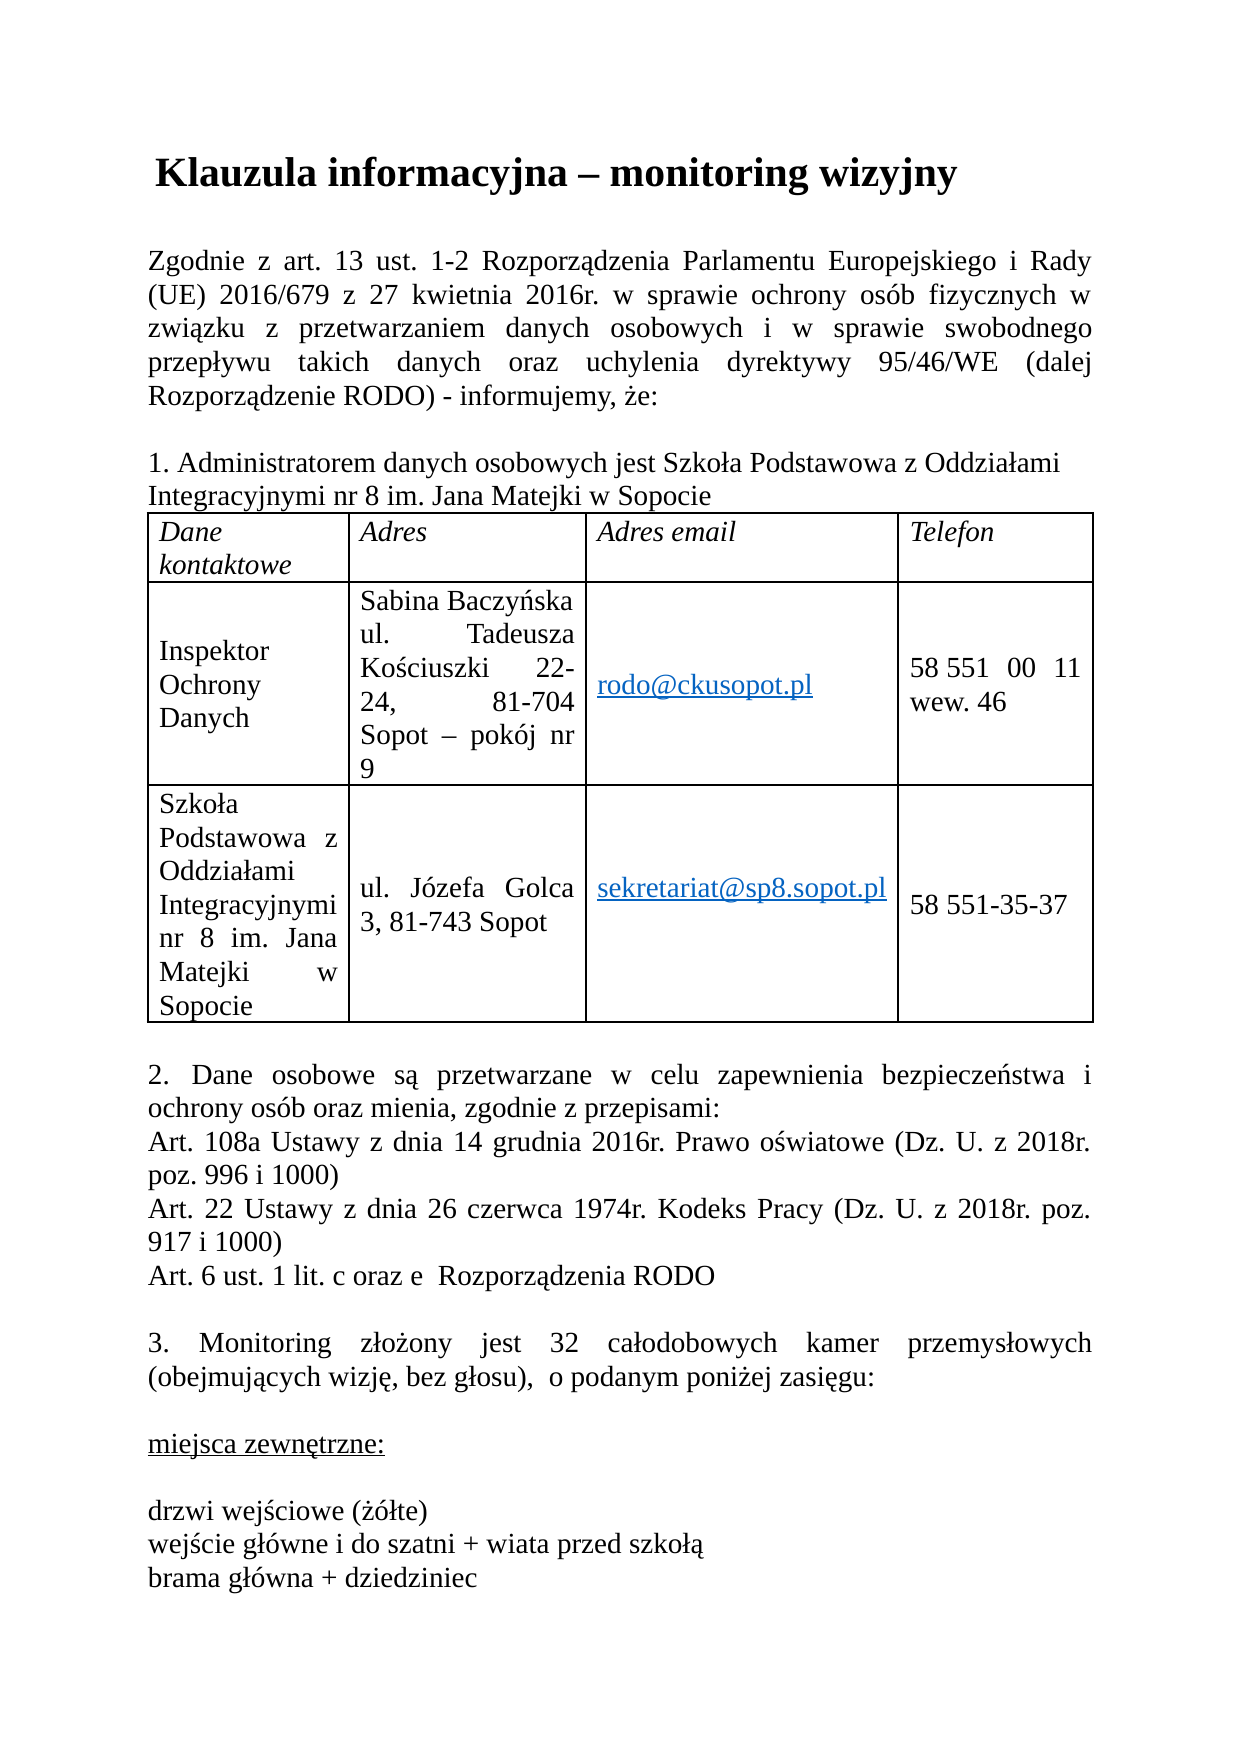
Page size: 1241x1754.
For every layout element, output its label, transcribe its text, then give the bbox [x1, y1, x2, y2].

text 1. Administratorem danych osobowych jest Szkoła Podstawowa z Oddziałami [148, 445, 1093, 478]
text Art. 108a Ustawy z dnia 14 grudnia 2016r. Prawo oświatowe (Dz. U. z 2018r. poz. 996 i 1000) [148, 1124, 1093, 1191]
table_header Dane kontaktowe [149, 514, 348, 581]
text Integracyjnymi nr 8 im. Jana Matejki w Sopocie [148, 478, 1093, 512]
text Art. 22 Ustawy z dnia 26 czerwca 1974r. Kodeks Pracy (Dz. U. z 2018r. poz. 917 i 1000) [148, 1191, 1093, 1258]
table_cell rodo@ckusopot.pl [587, 583, 897, 784]
table_header Telefon [899, 514, 1092, 581]
table_header Adres email [587, 514, 897, 581]
text 2. Dane osobowe są przetwarzane w celu zapewnienia bezpieczeństwa i ochrony osób oraz mienia, zgodnie z przepisami: [148, 1057, 1093, 1124]
text 3. Monitoring złożony jest 32 całodobowych kamer przemysłowych (obejmujących wizję, bez głosu), o podanym poniżej zasięgu: [148, 1325, 1093, 1392]
text wejście główne i do szatni + wiata przed szkołą [148, 1526, 1093, 1560]
table_cell Inspektor Ochrony Danych [149, 583, 348, 784]
text Klauzula informacyjna – monitoring wizyjny [148, 148, 1093, 196]
table_cell 58 551-35-37 [899, 786, 1092, 1021]
text Zgodnie z art. 13 ust. 1-2 Rozporządzenia Parlamentu Europejskiego i Rady (UE) 2016/679 z 27 kwietnia 2016r. w sprawie ochrony osób fizycznych w związku z przetwarzaniem danych osobowych i w sprawie swobodnego przepływu takich danych oraz uchylenia dyrektywy 95/46/WE (dalej Rozporządzenie RODO) - informujemy, że: [148, 243, 1093, 411]
table_cell sekretariat@sp8.sopot.pl [587, 786, 897, 1021]
table_cell ul. Józefa Golca 3, 81-743 Sopot [350, 786, 585, 1021]
table_header Adres [350, 514, 585, 581]
table_cell Szkoła Podstawowa z Oddziałami Integracyjnymi nr 8 im. Jana Matejki w Sopocie [149, 786, 348, 1021]
text drzwi wejściowe (żółte) [148, 1493, 1093, 1526]
table_cell 58 551 00 11 wew. 46 [899, 583, 1092, 784]
text Art. 6 ust. 1 lit. c oraz e Rozporządzenia RODO [148, 1258, 1093, 1292]
text brama główna + dziedziniec [148, 1560, 1093, 1593]
text miejsca zewnętrzne: [148, 1426, 1093, 1459]
table_cell Sabina Baczyńska ul. Tadeusza Kościuszki 22-24, 81-704 Sopot – pokój nr 9 [350, 583, 585, 784]
